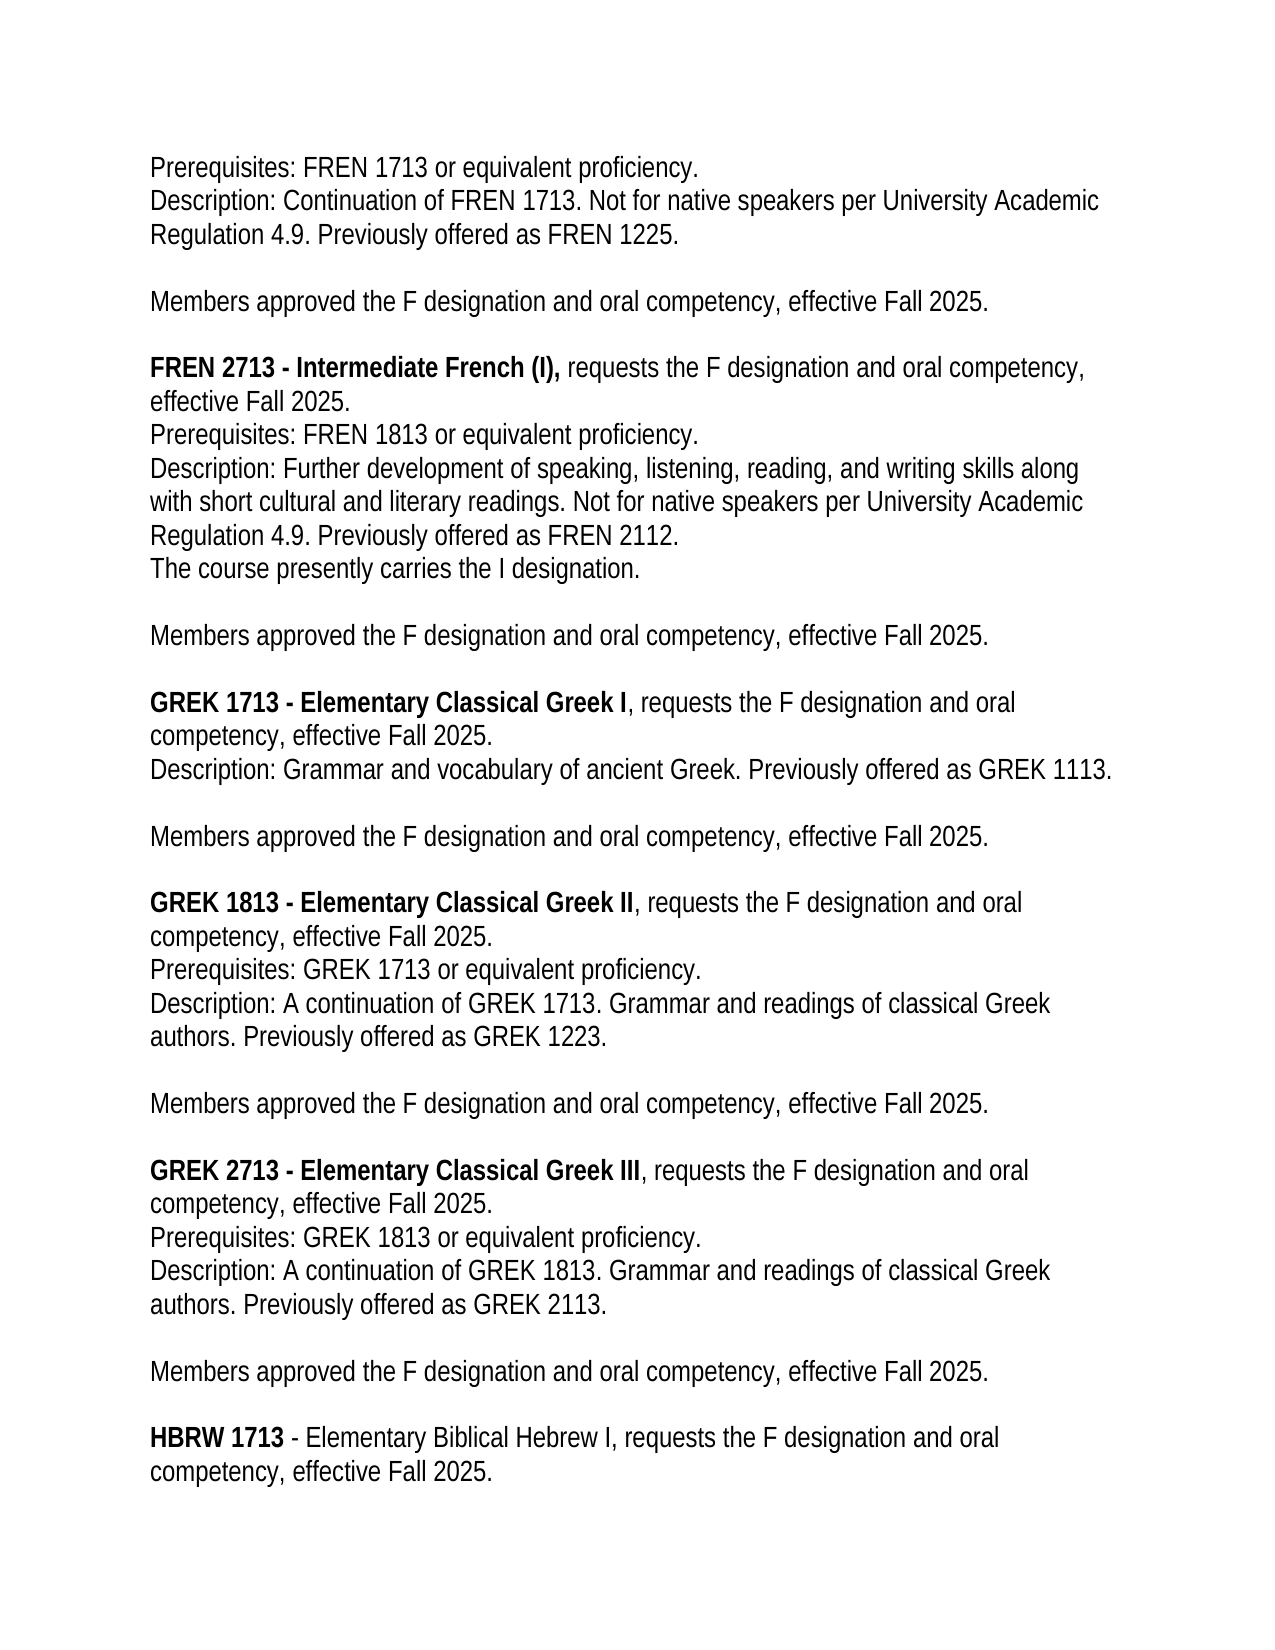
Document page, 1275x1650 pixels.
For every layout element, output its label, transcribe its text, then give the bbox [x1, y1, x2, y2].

text FREN 2713 - Intermediate French (I), requests the F designation and oral competency, effective Fall 2025. [150, 351, 1125, 417]
text HBRW 1713 - Elementary Biblical Hebrew I, requests the F designation and oral competency, effective Fall 2025. [150, 1421, 1125, 1487]
text Prerequisites: GREK 1813 or equivalent proficiency. [150, 1220, 1125, 1253]
text GREK 1813 - Elementary Classical Greek II, requests the F designation and oral competency, effective Fall 2025. [150, 886, 1125, 952]
text Description: A continuation of GREK 1813. Grammar and readings of classical Greek authors. Previously offered as GREK 2113. [150, 1253, 1125, 1320]
text GREK 2713 - Elementary Classical Greek III, requests the F designation and oral competency, effective Fall 2025. [150, 1153, 1125, 1220]
text Members approved the F designation and oral competency, effective Fall 2025. [150, 1086, 1125, 1120]
text Members approved the F designation and oral competency, effective Fall 2025. [150, 819, 1125, 852]
text Members approved the F designation and oral competency, effective Fall 2025. [150, 618, 1125, 652]
text Description: Further development of speaking, listening, reading, and writing skills along with short cultural and literary readings. Not for native speakers per University Academic Regulation 4.9. Previously offered as FREN 2112. [150, 451, 1125, 551]
text GREK 1713 - Elementary Classical Greek I, requests the F designation and oral competency, effective Fall 2025. [150, 685, 1125, 752]
text Members approved the F designation and oral competency, effective Fall 2025. [150, 284, 1125, 317]
text Description: A continuation of GREK 1713. Grammar and readings of classical Greek authors. Previously offered as GREK 1223. [150, 986, 1125, 1053]
text Prerequisites: FREN 1713 or equivalent proficiency. [150, 150, 1125, 183]
text Prerequisites: GREK 1713 or equivalent proficiency. [150, 952, 1125, 986]
text Description: Grammar and vocabulary of ancient Greek. Previously offered as GREK 1113. [150, 752, 1125, 785]
text Members approved the F designation and oral competency, effective Fall 2025. [150, 1354, 1125, 1387]
text Description: Continuation of FREN 1713. Not for native speakers per University Academic Regulation 4.9. Previously offered as FREN 1225. [150, 183, 1125, 250]
text The course presently carries the I designation. [150, 551, 1125, 585]
text Prerequisites: FREN 1813 or equivalent proficiency. [150, 417, 1125, 451]
